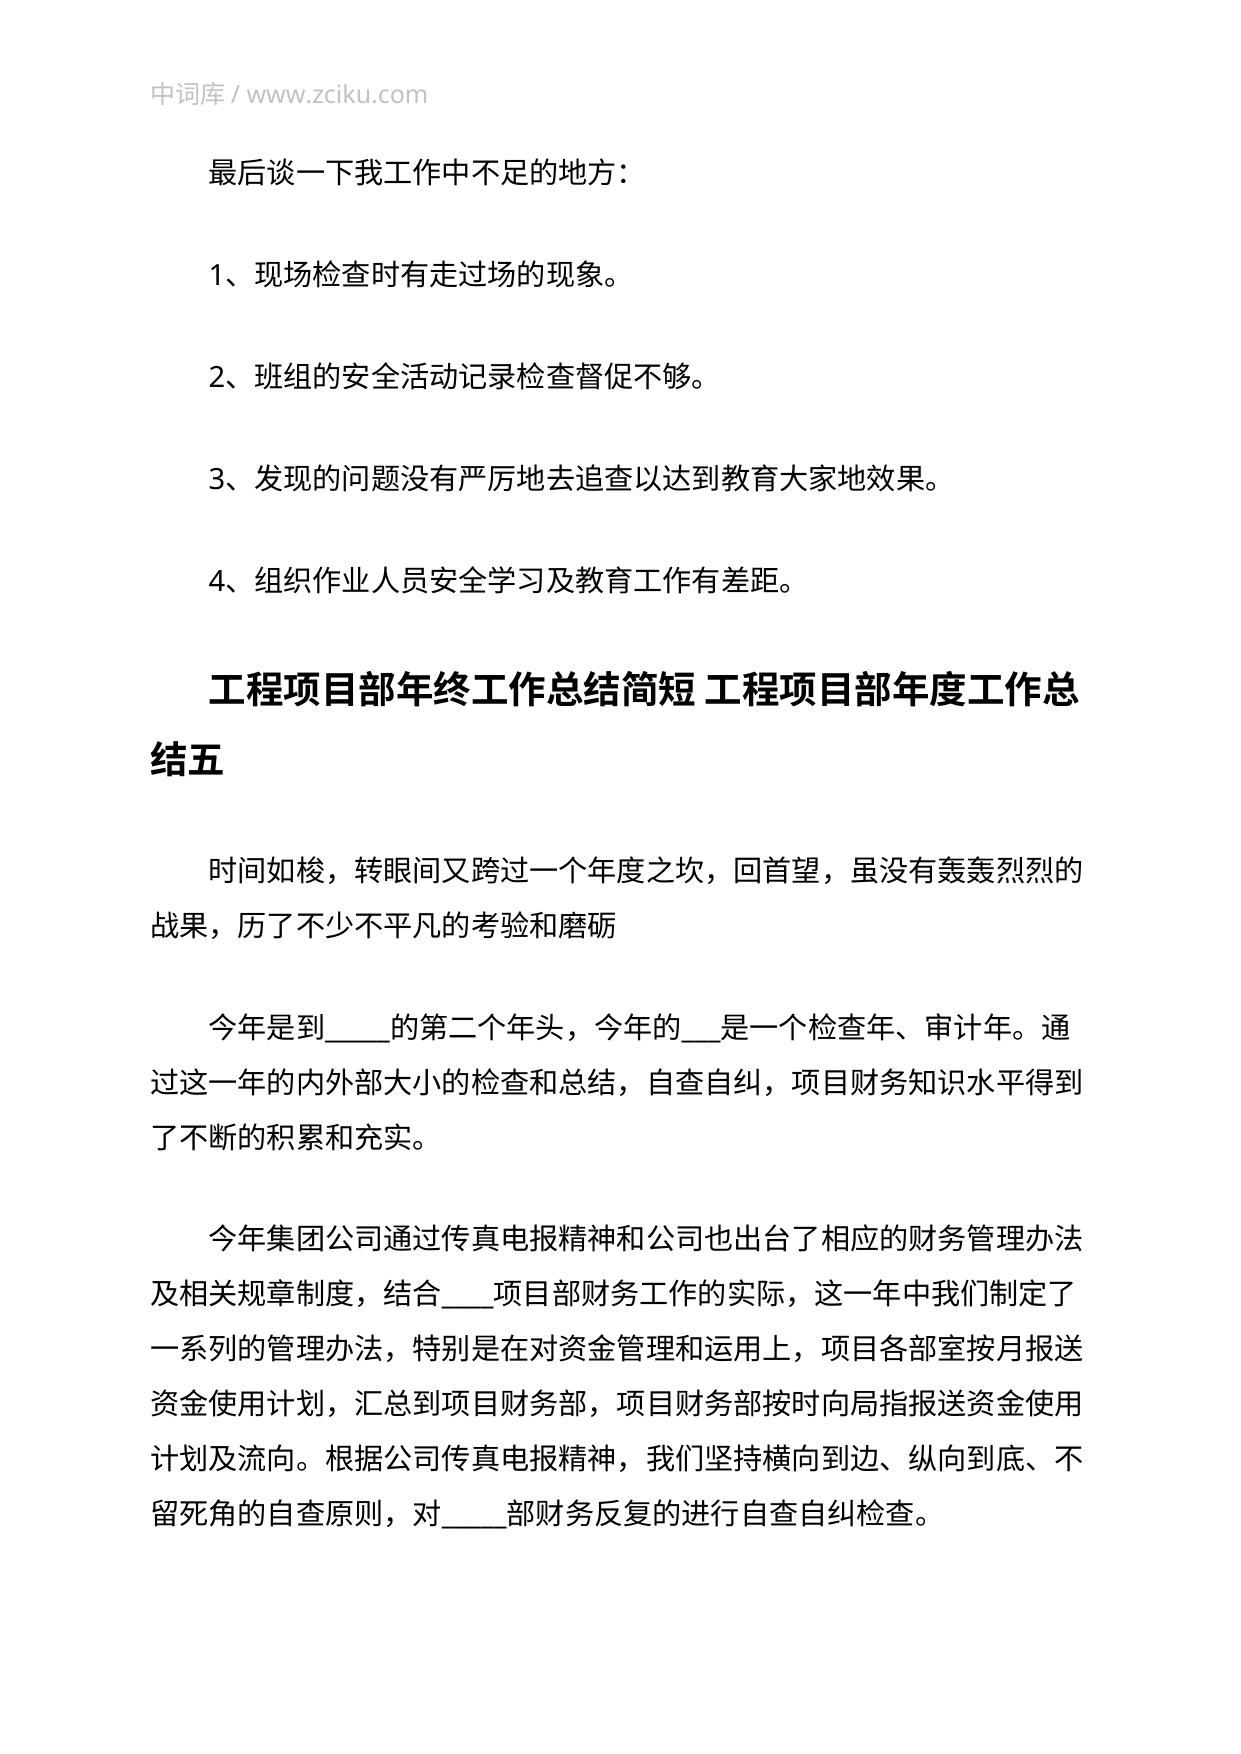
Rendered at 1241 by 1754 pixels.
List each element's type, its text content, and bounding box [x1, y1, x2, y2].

text 今年是到_____的第二个年头，今年的___是一个检查年、审计年。通过这一年的内外部大小的检查和总结，自查自纠，项目财务知识水平得到了不断的积累和充实。 [150, 1004, 1090, 1156]
text 1、现场检查时有走过场的现象。 [150, 252, 1090, 294]
text 今年集团公司通过传真电报精神和公司也出台了相应的财务管理办法及相关规章制度，结合____项目部财务工作的实际，这一年中我们制定了一系列的管理办法，特别是在对资金管理和运用上，项目各部室按月报送资金使用计划，汇总到项目财务部，项目财务部按时向局指报送资金使用计划及流向。根据公司传真电报精神，我们坚持横向到边、纵向到底、不留死角的自查原则，对_____部财务反复的进行自查自纠检查。 [150, 1216, 1090, 1533]
text 工程项目部年终工作总结简短 工程项目部年度工作总结五 [150, 660, 1090, 784]
text 2、班组的安全活动记录检查督促不够。 [150, 354, 1090, 396]
text 时间如梭，转眼间又跨过一个年度之坎，回首望，虽没有轰轰烈烈的战果，历了不少不平凡的考验和磨砺 [150, 848, 1090, 945]
text 4、组织作业人员安全学习及教育工作有差距。 [150, 558, 1090, 600]
text 3、发现的问题没有严厉地去追查以达到教育大家地效果。 [150, 456, 1090, 498]
text 最后谈一下我工作中不足的地方： [150, 150, 1090, 192]
